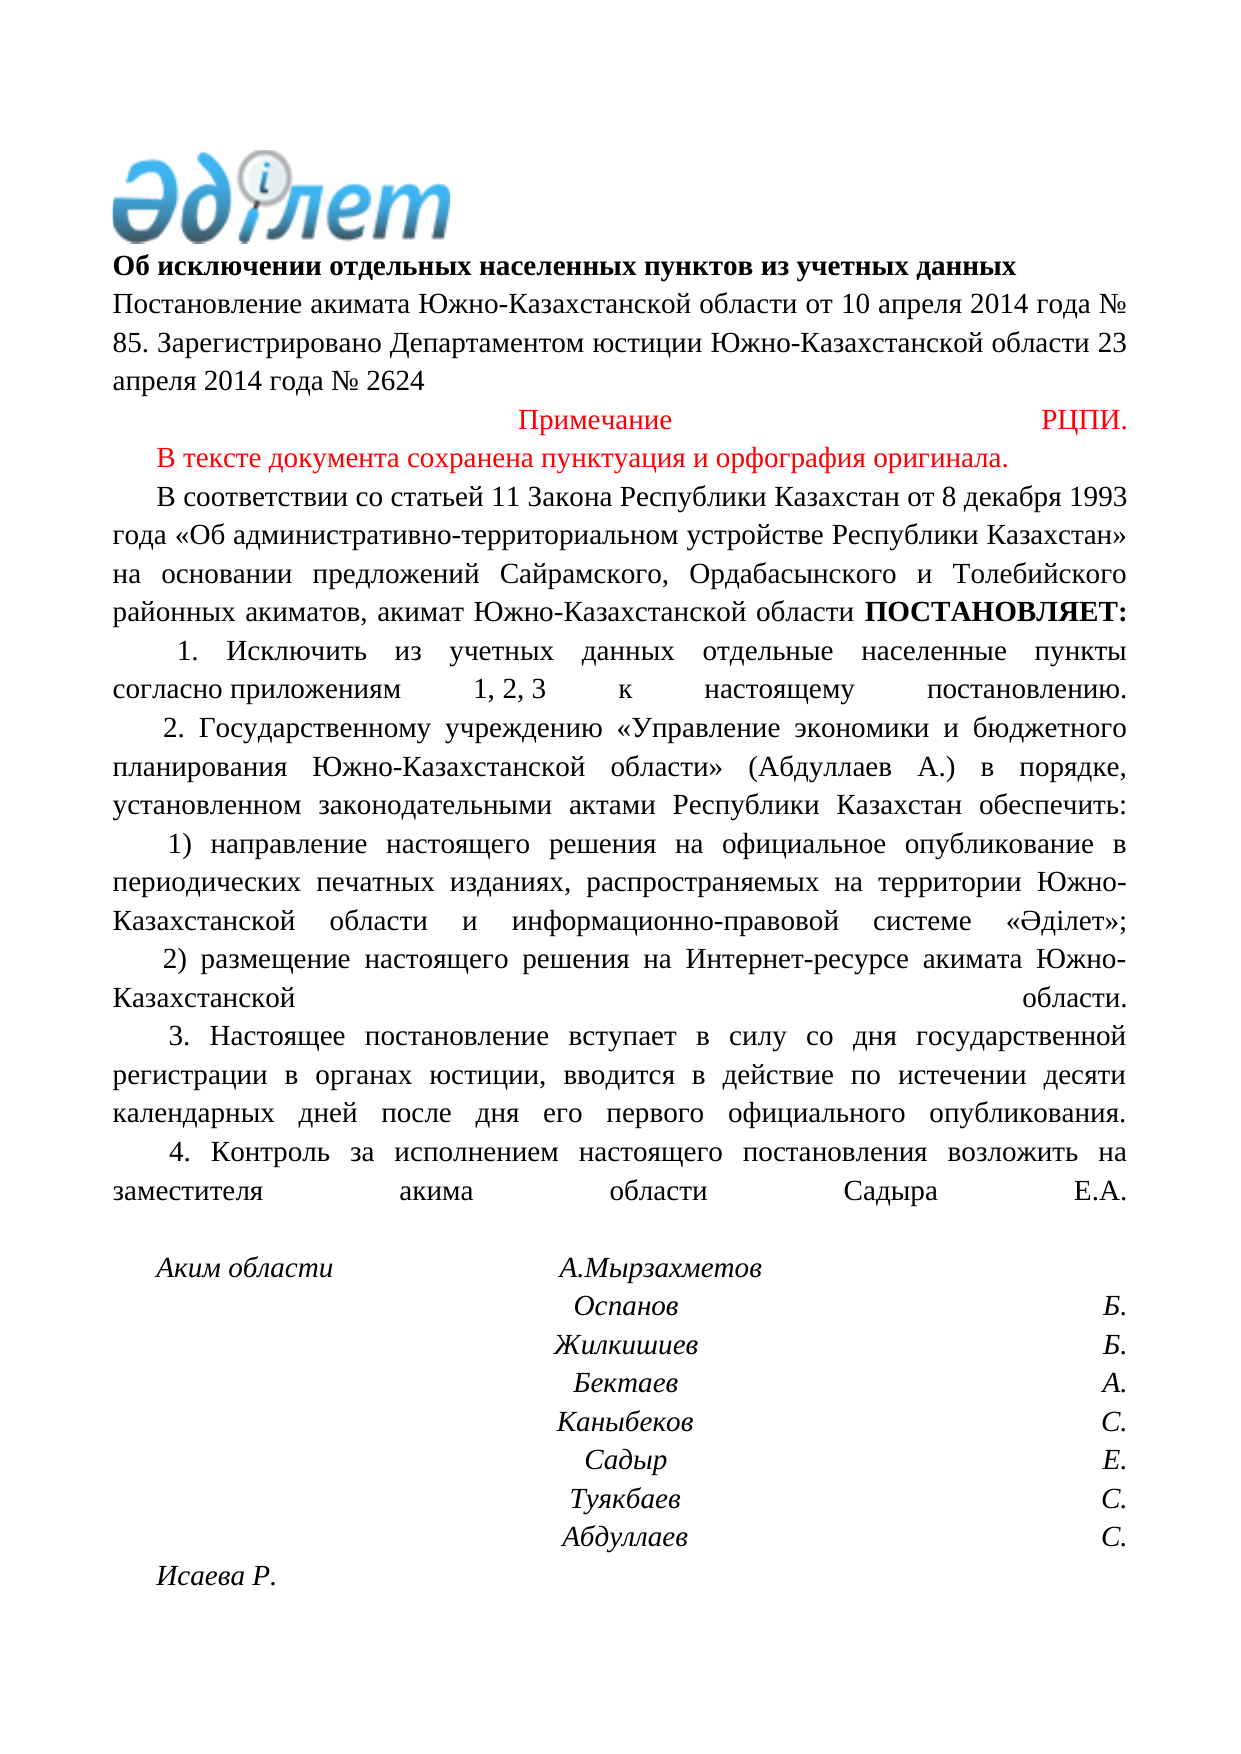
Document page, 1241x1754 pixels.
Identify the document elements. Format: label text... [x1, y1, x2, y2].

text Оспанов Б. Жилкишиев Б. Бектаев А. Каныбеков С. Садыр Е. Туякбаев С. Абдуллаев С. Исаева Р. [112, 1288, 1128, 1592]
text Постановление акимата Южно-Казахстанской области от 10 апреля 2014 года № 85. Зарегистрировано Департаментом юстиции Южно-Казахстанской области 23 апреля 2014 года № 2624 [112, 286, 1128, 397]
text Об исключении отдельных населенных пунктов из учетных данных [112, 248, 1128, 281]
picture [112, 150, 451, 244]
text В соответствии со статьей 11 Закона Республики Казахстан от 8 декабря 1993 года «Об административно-территориальном устройстве Республики Казахстан» на основании предложений Сайрамского, Ордабасынского и Толебийского районных акиматов, акимат Южно-Казахстанской области ПОСТАНОВЛЯЕТ: 1. Исключить из учетных данных отдельные населенные пункты согласно приложениям 1, 2, 3 к настоящему постановлению. 2. Государственному учреждению «Управление экономики и бюджетного планирования Южно-Казахстанской области» (Абдуллаев А.) в порядке, установленном законодательными актами Республики Казахстан обеспечить: 1) направление настоящего решения на официальное опубликование в периодических печатных изданиях, распространяемых на территории Южно-Казахстанской области и информационно-правовой системе «Әділет»; 2) размещение настоящего решения на Интернет-ресурсе акимата Южно-Казахстанской области. 3. Настоящее постановление вступает в силу со дня государственной регистрации в органах юстиции, вводится в действие по истечении десяти календарных дней после дня его первого официального опубликования. 4. Контроль за исполнением настоящего постановления возложить на заместителя акима области Садыра Е.А. Аким области А.Мырзахметов [112, 479, 1128, 1283]
text Примечание РЦПИ. В тексте документа сохранена пунктуация и орфография оригинала. [112, 402, 1128, 474]
